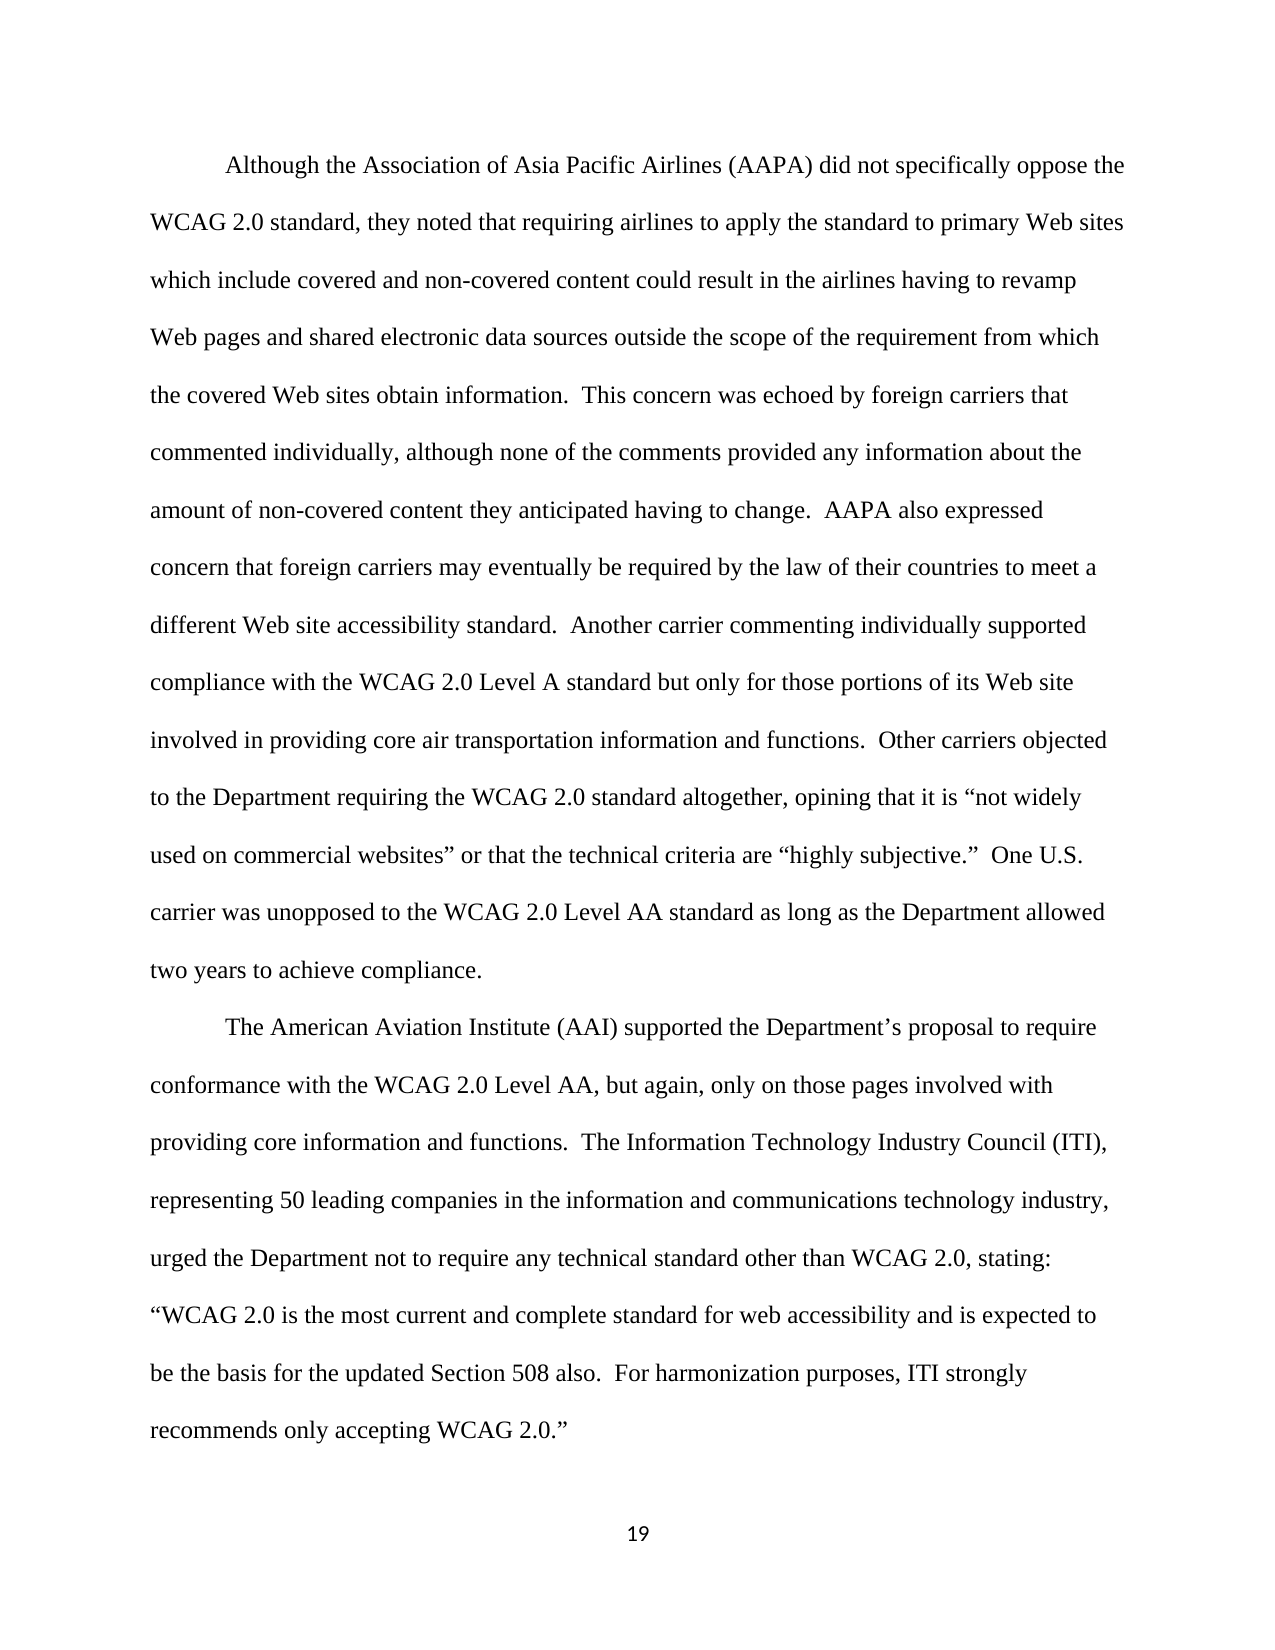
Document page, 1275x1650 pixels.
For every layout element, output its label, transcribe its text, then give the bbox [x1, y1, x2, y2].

list The American Aviation Institute (AAI) supported the Department’s proposal to require conformance with the WCAG 2.0 Level AA, but again, only on those pages involved with providing core information and functions. The Information Technology Industry Council (ITI), representing 50 leading companies in the information and communications technology industry, urged the Department not to require any technical standard other than WCAG 2.0, stating: “WCAG 2.0 is the most current and complete standard for web accessibility and is expected to be the basis for the updated Section 508 also. For harmonization purposes, ITI strongly recommends only accepting WCAG 2.0.” [150, 1012, 1125, 1444]
list Although the Association of Asia Pacific Airlines (AAPA) did not specifically oppose the WCAG 2.0 standard, they noted that requiring airlines to apply the standard to primary Web sites which include covered and non-covered content could result in the airlines having to revamp Web pages and shared electronic data sources outside the scope of the requirement from which the covered Web sites obtain information. This concern was echoed by foreign carriers that commented individually, although none of the comments provided any information about the amount of non-covered content they anticipated having to change. AAPA also expressed concern that foreign carriers may eventually be required by the law of their countries to meet a different Web site accessibility standard. Another carrier commenting individually supported compliance with the WCAG 2.0 Level A standard but only for those portions of its Web site involved in providing core air transportation information and functions. Other carriers objected to the Department requiring the WCAG 2.0 standard altogether, opining that it is “not widely used on commercial websites” or that the technical criteria are “highly subjective.” One U.S. carrier was unopposed to the WCAG 2.0 Level AA standard as long as the Department allowed two years to achieve compliance. [150, 150, 1125, 984]
